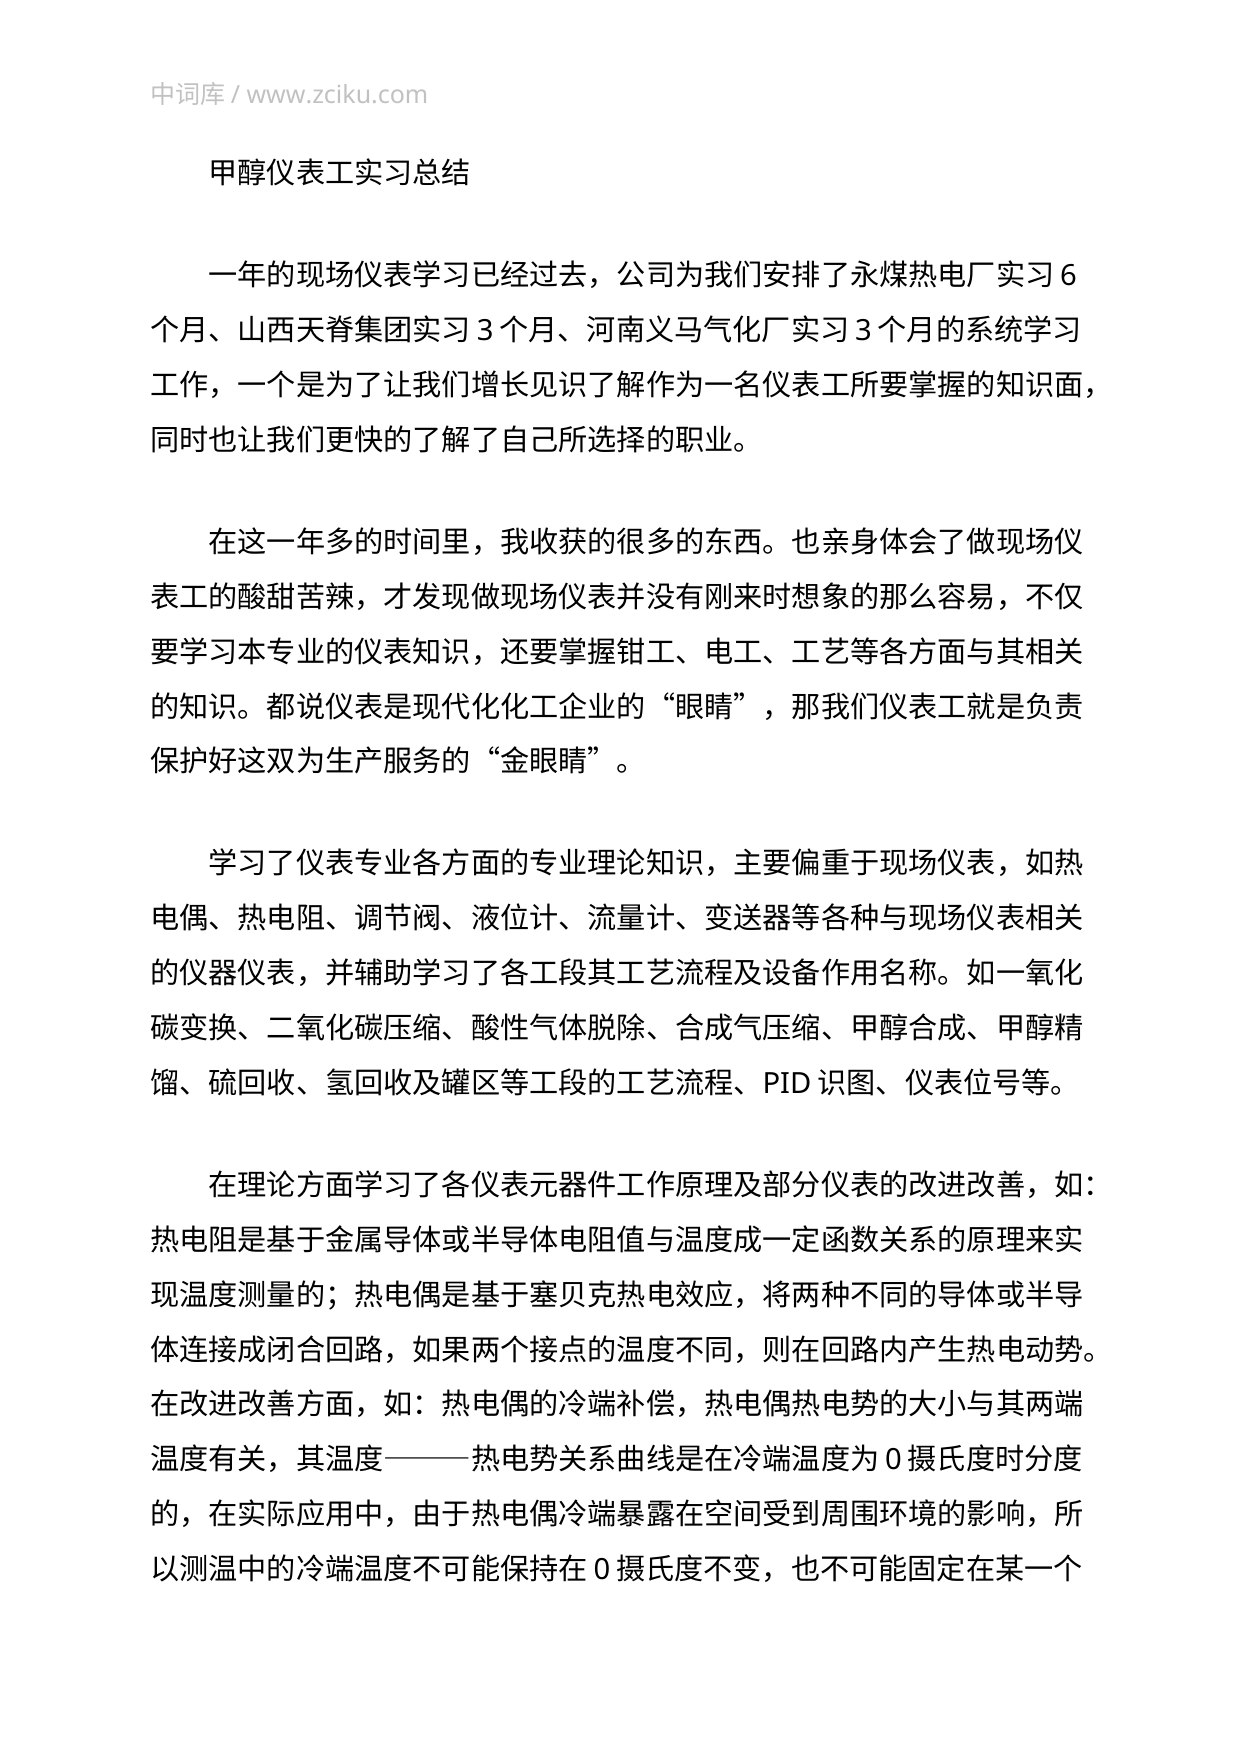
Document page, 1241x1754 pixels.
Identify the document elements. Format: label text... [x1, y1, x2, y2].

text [150, 1161, 1090, 1588]
text 在这一年多的时间里，我收获的很多的东西。也亲身体会了做现场仪表工的酸甜苦辣，才发现做现场仪表并没有刚来时想象的那么容易，不仅要学习本专业的仪表知识，还要掌握钳工、电工、工艺等各方面与其相关的知识。都说仪表是现代化化工企业的“眼睛”，那我们仪表工就是负责保护好这双为生产服务的“金眼睛”。 [150, 518, 1090, 780]
text 甲醇仪表工实习总结 [150, 150, 1090, 192]
text 学习了仪表专业各方面的专业理论知识，主要偏重于现场仪表，如热电偶、热电阻、调节阀、液位计、流量计、变送器等各种与现场仪表相关的仪器仪表，并辅助学习了各工段其工艺流程及设备作用名称。如一氧化碳变换、二氧化碳压缩、酸性气体脱除、合成气压缩、甲醇合成、甲醇精馏、硫回收、氢回收及罐区等工段的工艺流程、PID识图、仪表位号等。 [150, 840, 1090, 1102]
text 一年的现场仪表学习已经过去，公司为我们安排了永煤热电厂实习6个月、山西天脊集团实习3个月、河南义马气化厂实习3个月的系统学习工作，一个是为了让我们增长见识了解作为一名仪表工所要掌握的知识面，同时也让我们更快的了解了自己所选择的职业。 [150, 252, 1090, 459]
